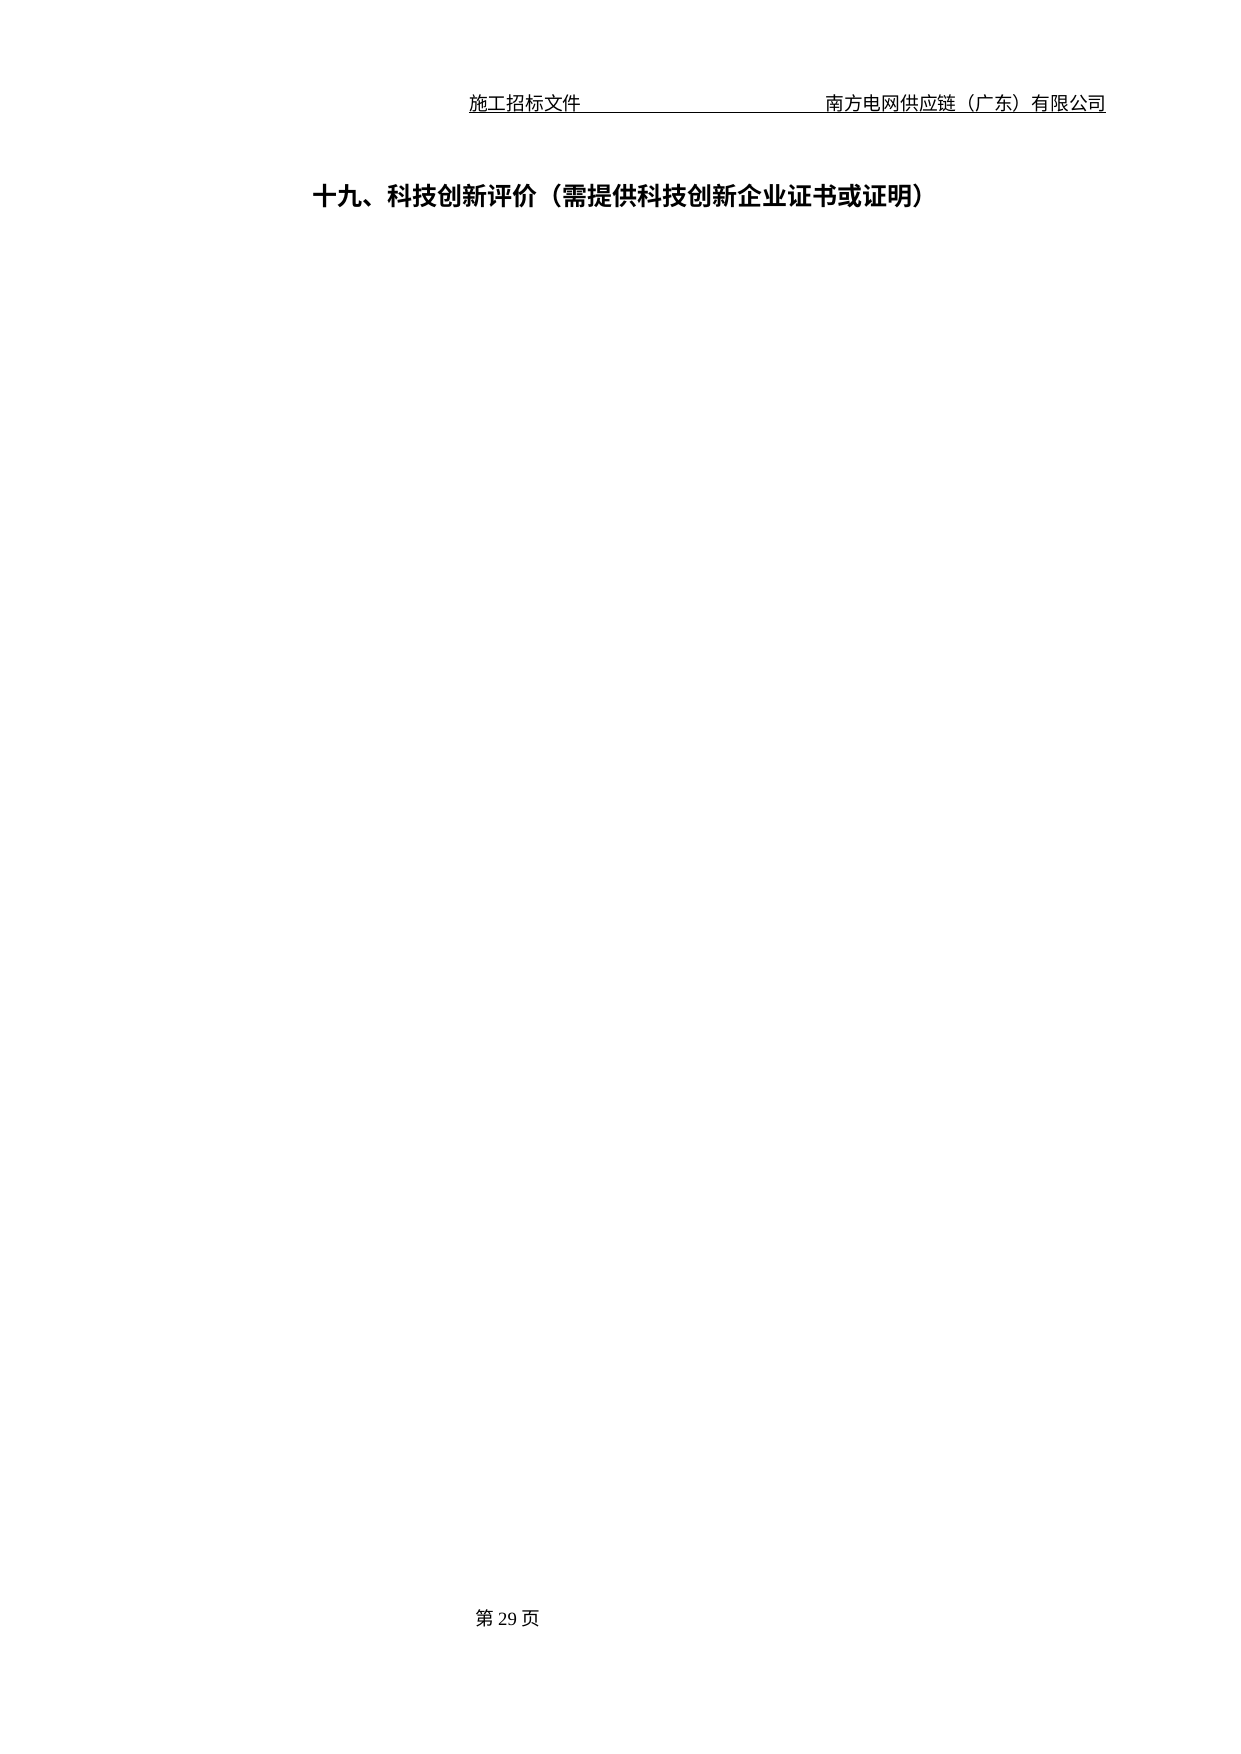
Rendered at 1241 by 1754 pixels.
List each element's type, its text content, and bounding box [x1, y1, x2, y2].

text 十九、科技创新评价（需提供科技创新企业证书或证明）二十、其他 [144, 162, 1106, 227]
